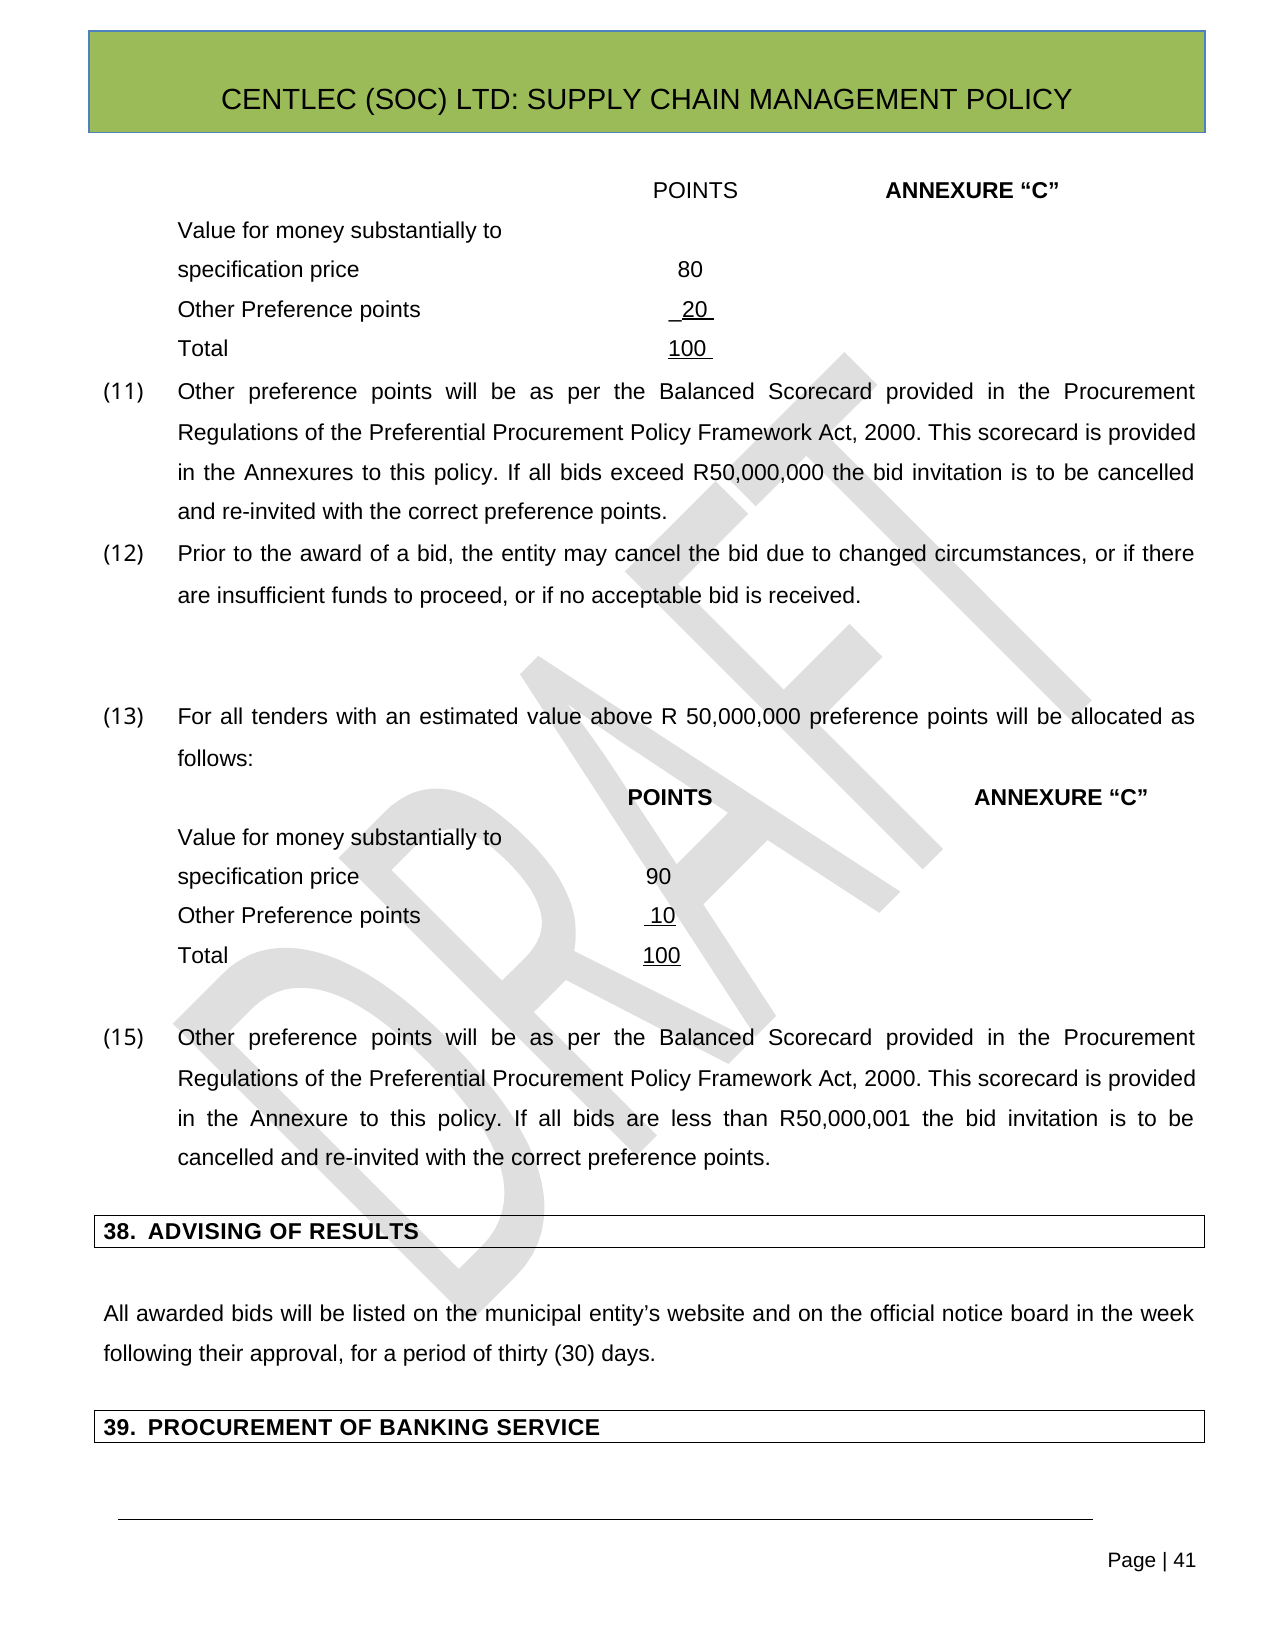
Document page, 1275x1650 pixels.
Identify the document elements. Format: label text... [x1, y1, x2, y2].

text Other Preference points _20 [177, 296, 1196, 322]
text Total 100 [177, 942, 1196, 968]
text specification price 90 [177, 863, 1196, 889]
list Other preference points will be as per the Balanced Scorecard provided in the Procurement Regulations of the Preferential Procurement Policy Framework Act, 2000. This scorecard is provided in the Annexures to this policy. If all bids exceed R50,000,000 the bid invitation is to be cancelled and re-invited with the correct preference points. [103, 374, 1196, 524]
text Value for money substantially to [177, 217, 1196, 243]
text All awarded bids will be listed on the municipal entity’s website and on the official notice board in the week following their approval, for a period of thirty (30) days. [103, 1300, 1196, 1366]
list For all tenders with an estimated value above R 50,000,000 preference points will be allocated as follows: [103, 700, 1196, 771]
text Value for money substantially to [177, 823, 1196, 850]
text POINTS ANNEXURE “C” [207, 784, 1196, 810]
text specification price 80 [177, 256, 1196, 282]
subtitle PROCUREMENT OF BANKING SERVICE [95, 1411, 1204, 1442]
list Prior to the award of a bid, the entity may cancel the bid due to changed circumstances, or if there are insufficient funds to proceed, or if no acceptable bid is received. [103, 537, 1196, 608]
text Other Preference points 10 [177, 902, 1196, 929]
list Other preference points will be as per the Balanced Scorecard provided in the Procurement Regulations of the Preferential Procurement Policy Framework Act, 2000. This scorecard is provided in the Annexure to this policy. If all bids are less than R50,000,001 the bid invitation is to be cancelled and re-invited with the correct preference points. [103, 1021, 1196, 1171]
text Total 100 [177, 335, 1196, 361]
text POINTS ANNEXURE “C” [118, 177, 1196, 203]
subtitle ADVISING OF RESULTS [95, 1216, 1204, 1247]
